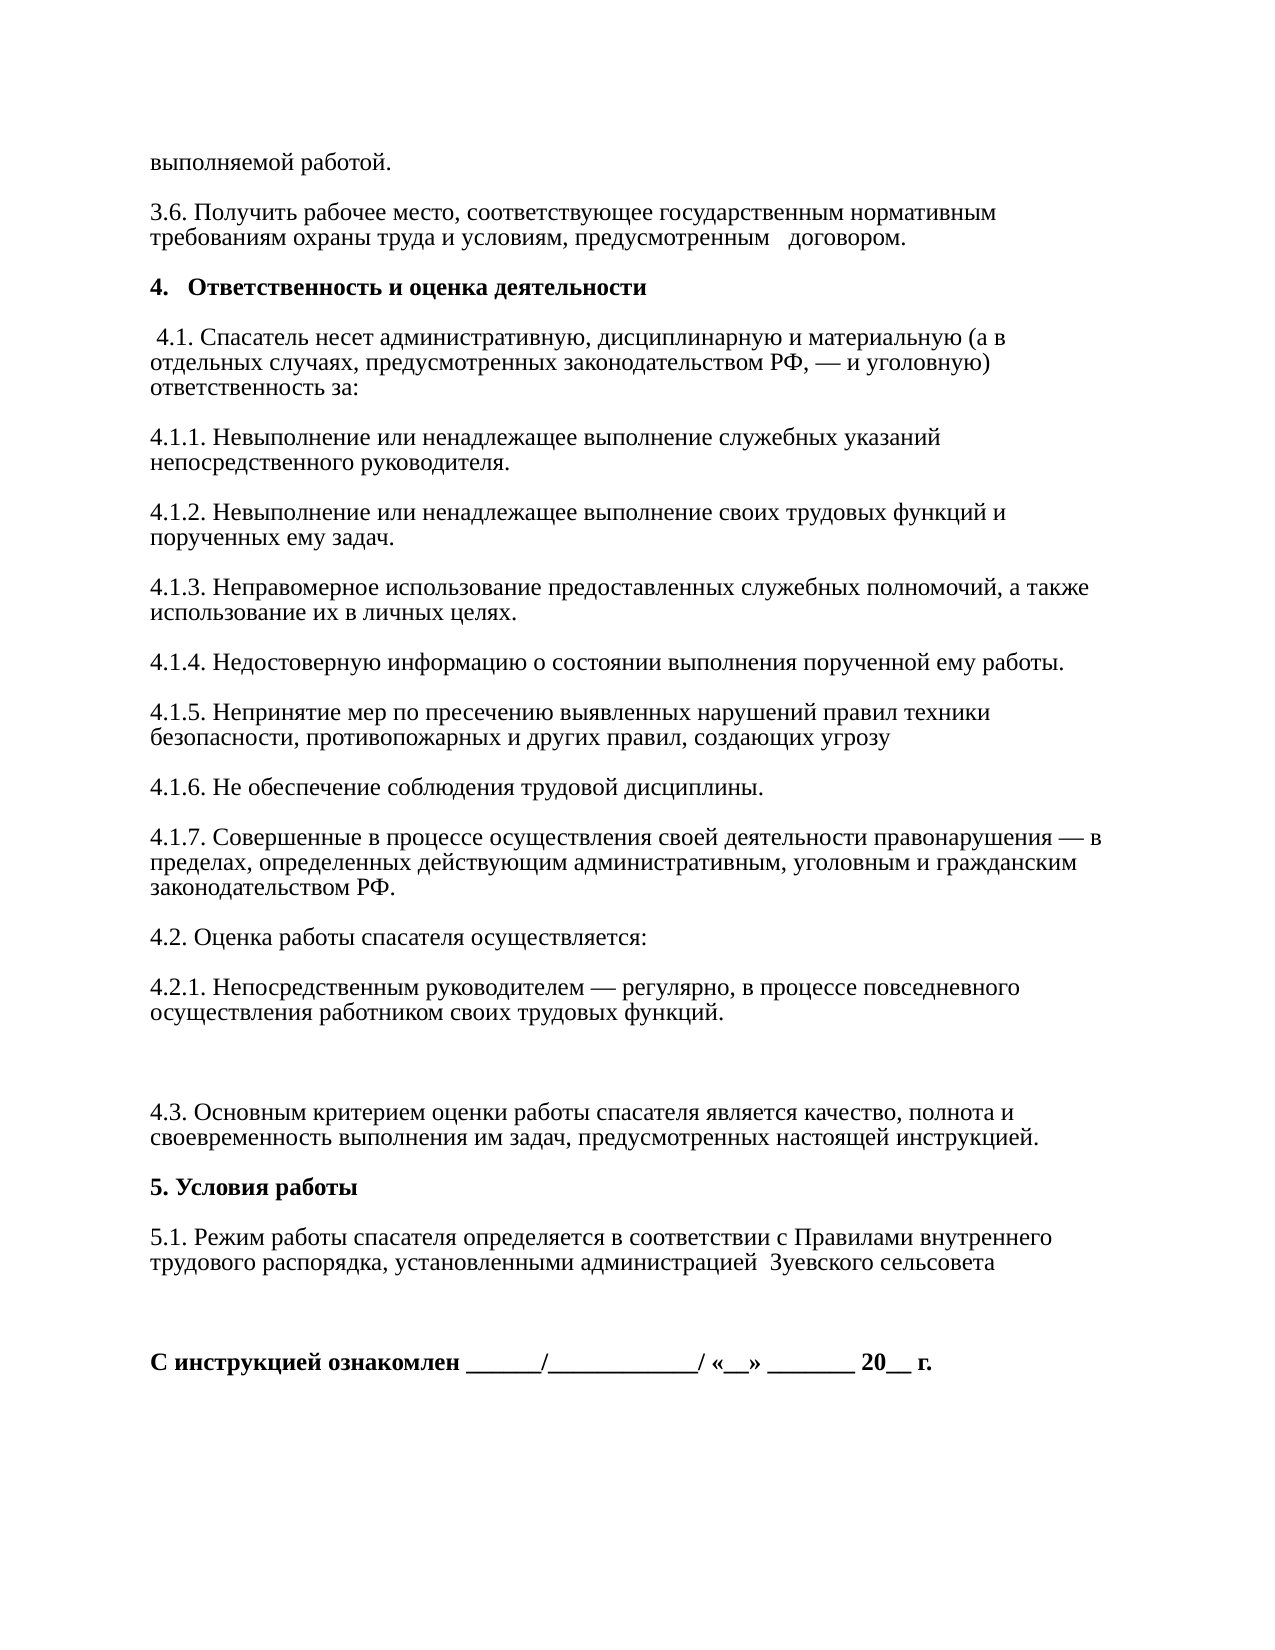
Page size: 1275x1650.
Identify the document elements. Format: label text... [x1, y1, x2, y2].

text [150, 150, 1125, 275]
text 4. Ответственность и оценка деятельности [150, 275, 1125, 300]
text 4.1. Спасатель несет административную, дисциплинарную и материальную (а в отдельных случаях, предусмотренных законодательством РФ, — и уголовную) ответственность за: 4.1.1. Невыполнение или ненадлежащее выполнение служебных указаний непосредственного руководителя. 4.1.2. Невыполнение или ненадлежащее выполнение своих трудовых функций и порученных ему задач. 4.1.3. Неправомерное использование предоставленных служебных полномочий, а также использование их в личных целях. 4.1.4. Недостоверную информацию о состоянии выполнения порученной ему работы. 4.1.5. Непринятие мер по пресечению выявленных нарушений правил техники безопасности, противопожарных и других правил, создающих угрозу 4.1.6. Не обеспечение соблюдения трудовой дисциплины. 4.1.7. Совершенные в процессе осуществления своей деятельности правонарушения — в пределах, определенных действующим административным, уголовным и гражданским законодательством РФ. 4.2. Оценка работы спасателя осуществляется: 4.2.1. Непосредственным руководителем — регулярно, в процессе повседневного осуществления работником своих трудовых функций. 4.3. Основным критерием оценки работы спасателя является качество, полнота и своевременность выполнения им задач, предусмотренных настоящей инструкцией. 5. Условия работы 5.1. Режим работы спасателя определяется в соответствии с Правилами внутреннего трудового распорядка, установленными администрацией Зуевского сельсовета С инструкцией ознакомлен ______/____________/ «__» _______ 20__ г. [150, 300, 1125, 1425]
